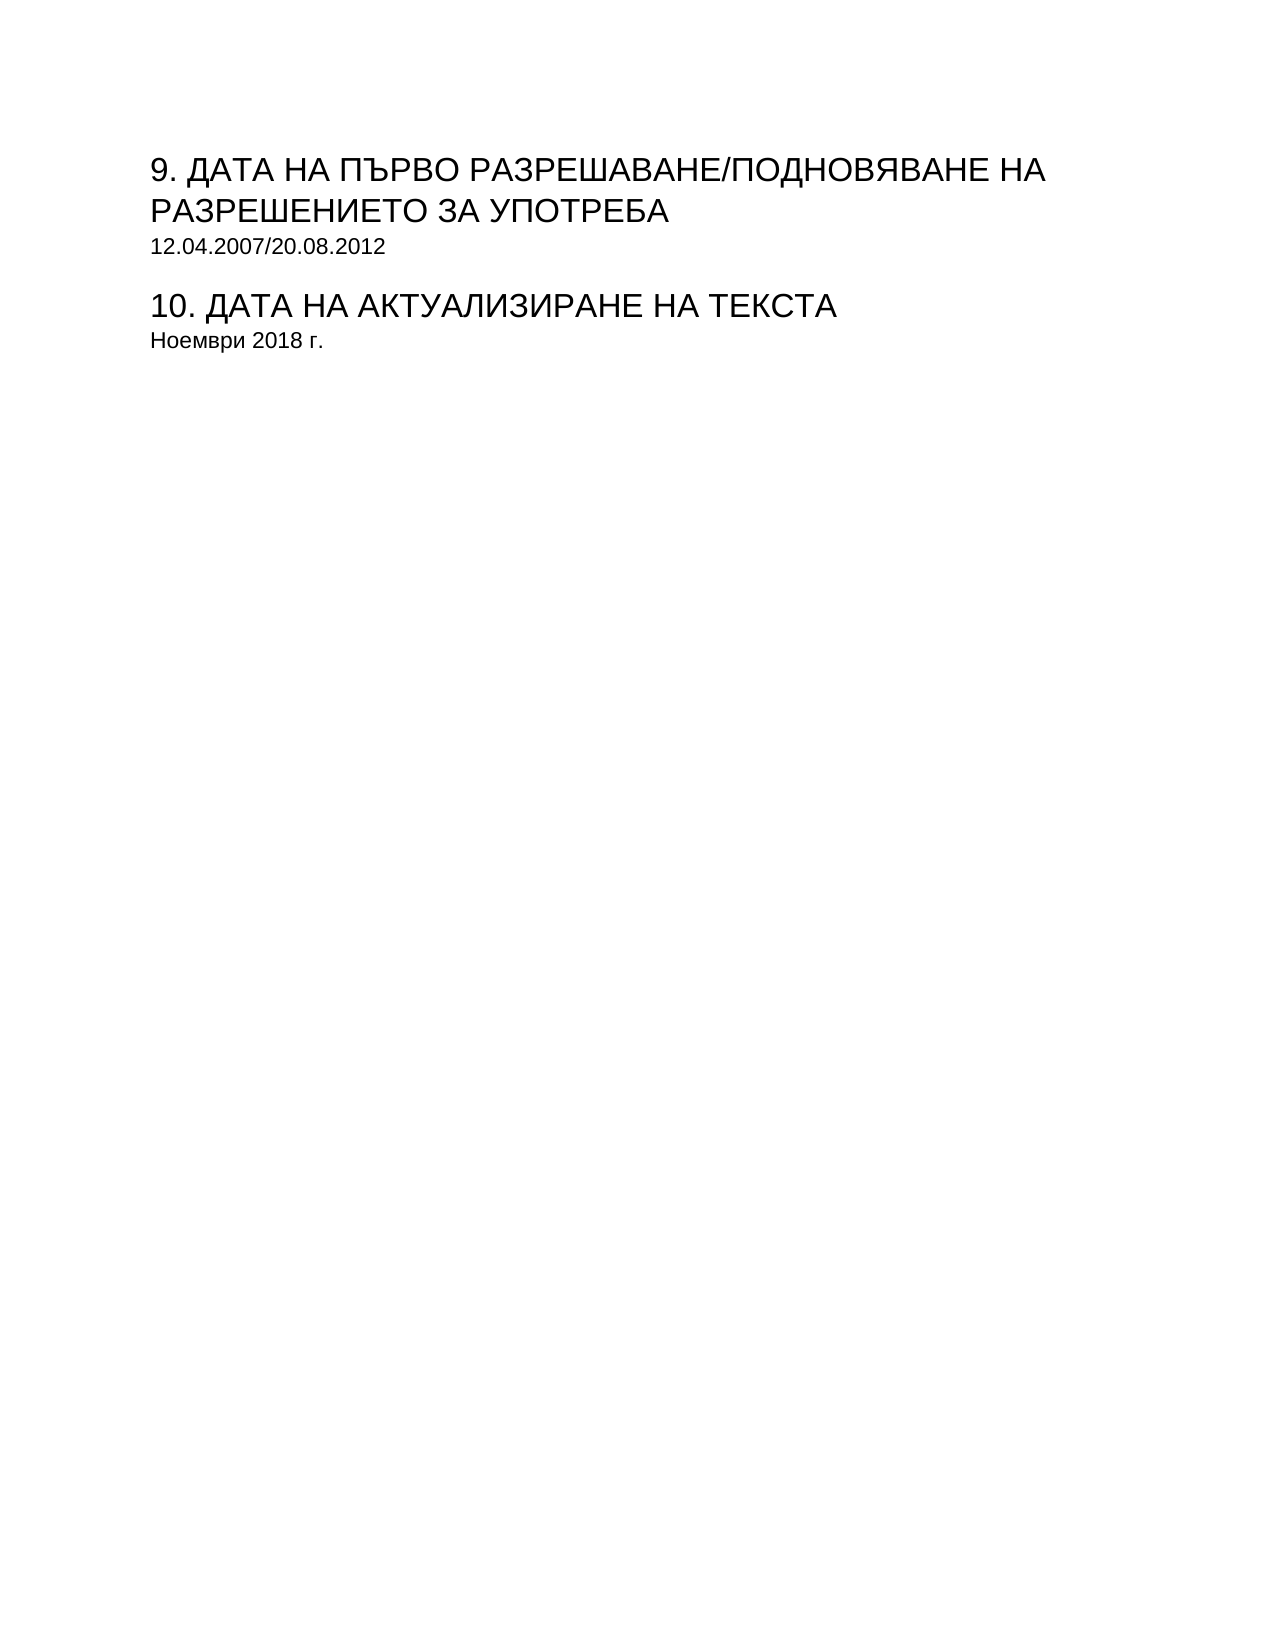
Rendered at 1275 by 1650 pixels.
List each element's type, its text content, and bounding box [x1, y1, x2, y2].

subtitle 10. ДАТА НА АКТУАЛИЗИРАНЕ НА ТЕКСТА [150, 286, 1125, 324]
text Ноември 2018 г. [150, 327, 1125, 354]
text 12.04.2007/20.08.2012 [150, 233, 1125, 259]
subtitle 9. ДАТА НА ПЪРВО РАЗРЕШАВАНЕ/ПОДНОВЯВАНЕ НА РАЗРЕШЕНИЕТО ЗА УПОТРЕБА [150, 150, 1125, 230]
